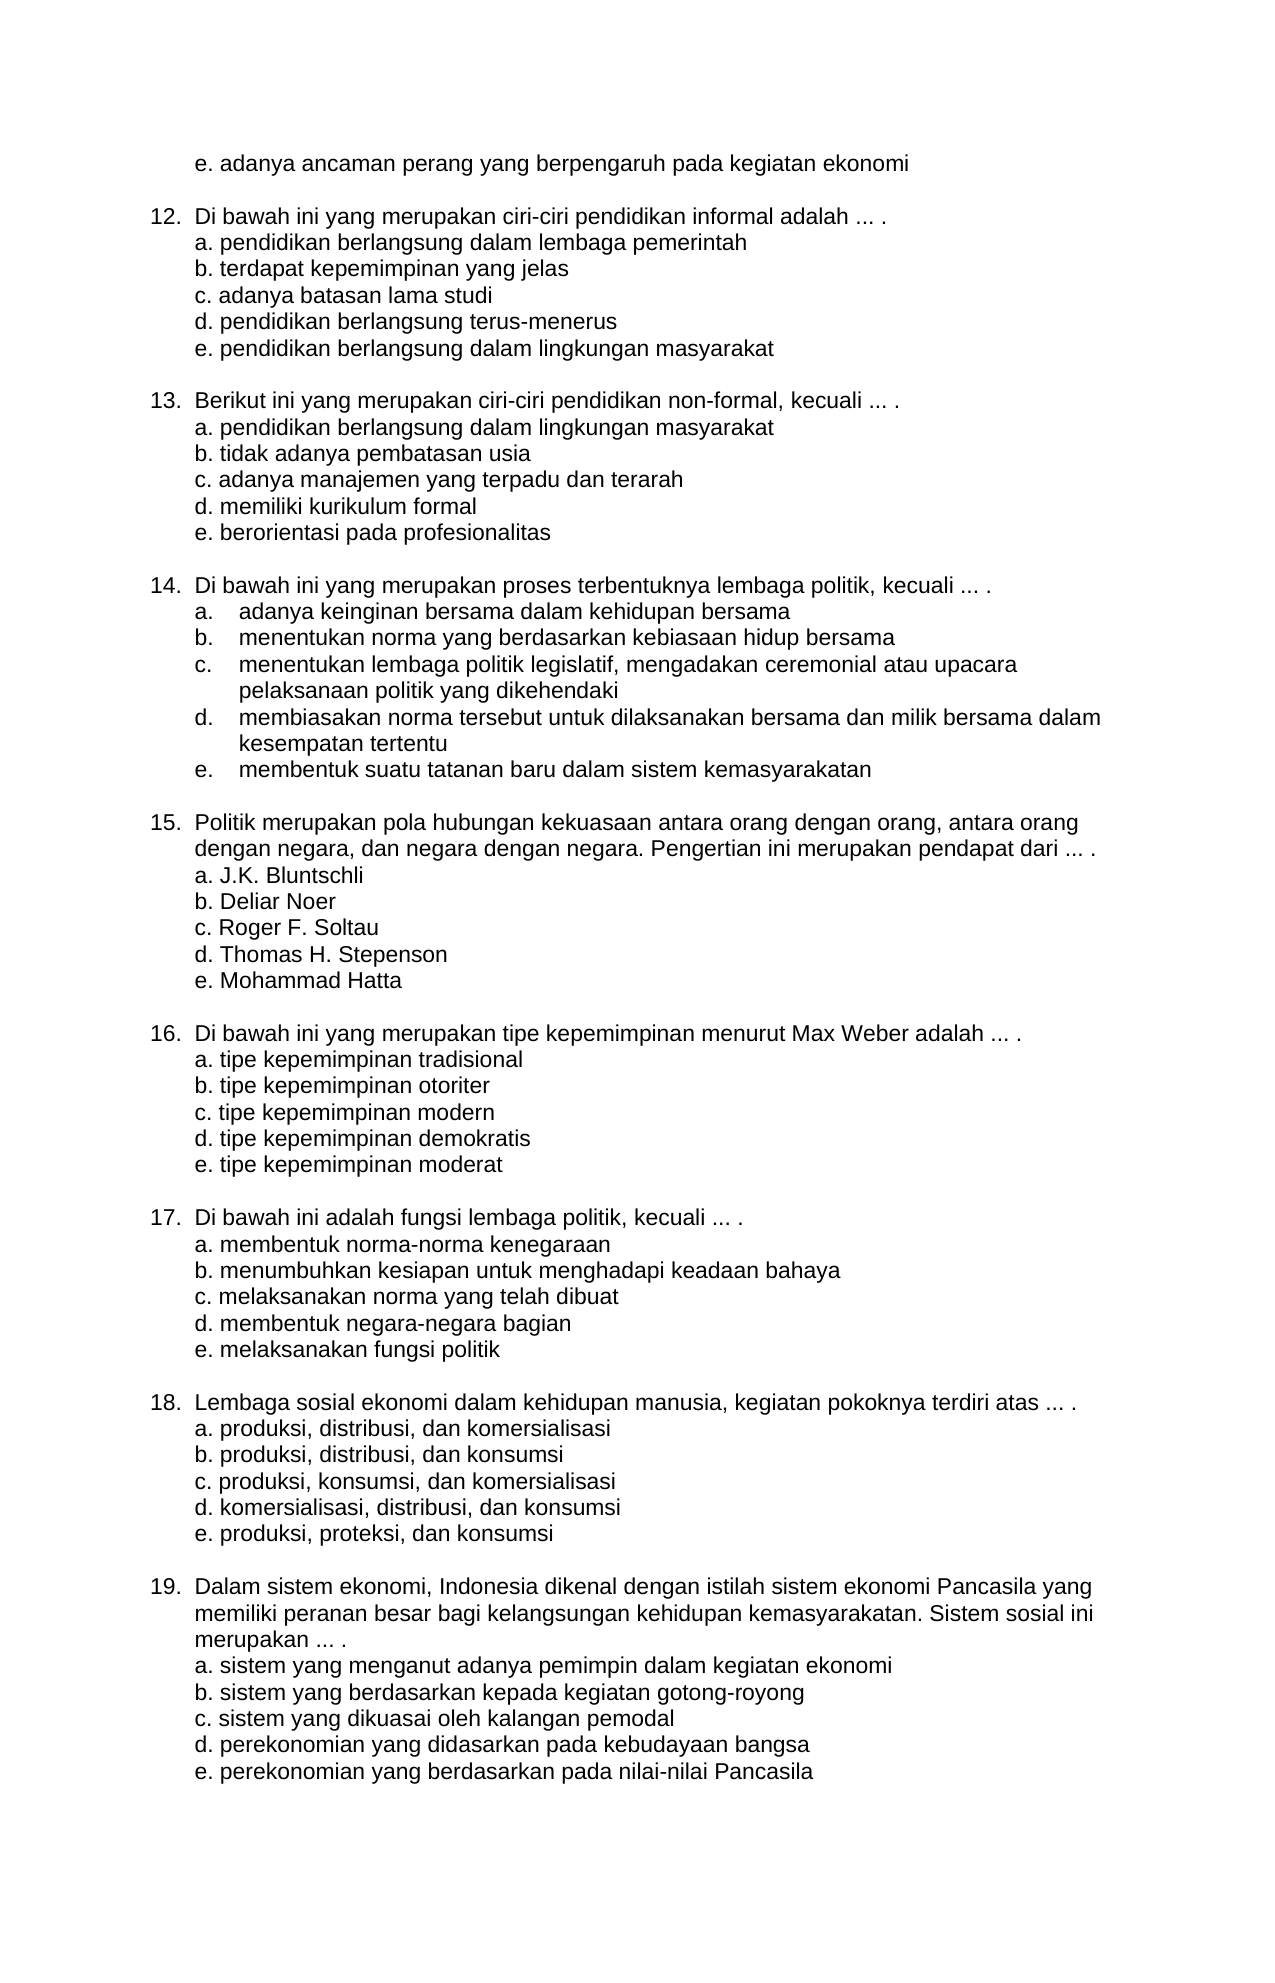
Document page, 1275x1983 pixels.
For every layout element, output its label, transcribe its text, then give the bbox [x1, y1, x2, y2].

text b. tipe kepemimpinan otoriter [194, 1072, 1125, 1099]
text b. Deliar Noer [194, 888, 1125, 914]
text a. pendidikan berlangsung dalam lingkungan masyarakat [194, 413, 1125, 440]
text c. adanya batasan lama studi [194, 282, 1125, 308]
text d. komersialisasi, distribusi, dan konsumsi [194, 1494, 1125, 1520]
text e. tipe kepemimpinan moderat [194, 1151, 1125, 1178]
text e. produksi, proteksi, dan konsumsi [194, 1520, 1125, 1547]
text a. produksi, distribusi, dan komersialisasi [194, 1415, 1125, 1441]
text d. perekonomian yang didasarkan pada kebudayaan bangsa [194, 1731, 1125, 1758]
text 15. Politik merupakan pola hubungan kekuasaan antara orang dengan orang, antara orang dengan negara, dan negara dengan negara. Pengertian ini merupakan pendapat dari ... . [150, 809, 1125, 862]
text c. Roger F. Soltau [194, 914, 1125, 941]
text 16. Di bawah ini yang merupakan tipe kepemimpinan menurut Max Weber adalah ... . [150, 1020, 1125, 1046]
text a. sistem yang menganut adanya pemimpin dalam kegiatan ekonomi [194, 1652, 1125, 1678]
text e. perekonomian yang berdasarkan pada nilai-nilai Pancasila [194, 1758, 1125, 1784]
text e. adanya ancaman perang yang berpengaruh pada kegiatan ekonomi [194, 150, 1125, 176]
text b. sistem yang berdasarkan kepada kegiatan gotong-royong [194, 1678, 1125, 1705]
text d. membiasakan norma tersebut untuk dilaksanakan bersama dan milik bersama dalam kesempatan tertentu [194, 703, 1125, 756]
text 17. Di bawah ini adalah fungsi lembaga politik, kecuali ... . [150, 1204, 1125, 1231]
text c. sistem yang dikuasai oleh kalangan pemodal [194, 1705, 1125, 1731]
text d. tipe kepemimpinan demokratis [194, 1125, 1125, 1151]
text b. menumbuhkan kesiapan untuk menghadapi keadaan bahaya [194, 1257, 1125, 1283]
text c. produksi, konsumsi, dan komersialisasi [194, 1468, 1125, 1494]
text 19. Dalam sistem ekonomi, Indonesia dikenal dengan istilah sistem ekonomi Pancasila yang memiliki peranan besar bagi kelangsungan kehidupan kemasyarakatan. Sistem sosial ini merupakan ... . [150, 1573, 1125, 1652]
text e. berorientasi pada profesionalitas [194, 519, 1125, 545]
text a. J.K. Bluntschli [194, 862, 1125, 888]
text d. memiliki kurikulum formal [194, 493, 1125, 519]
text b. terdapat kepemimpinan yang jelas [194, 255, 1125, 282]
text 12. Di bawah ini yang merupakan ciri-ciri pendidikan informal adalah ... . [150, 203, 1125, 229]
text 18. Lembaga sosial ekonomi dalam kehidupan manusia, kegiatan pokoknya terdiri atas ... . [150, 1389, 1125, 1415]
text a. tipe kepemimpinan tradisional [194, 1046, 1125, 1072]
text e. Mohammad Hatta [194, 967, 1125, 993]
text d. membentuk negara-negara bagian [194, 1309, 1125, 1336]
text a. pendidikan berlangsung dalam lembaga pemerintah [194, 229, 1125, 255]
text 13. Berikut ini yang merupakan ciri-ciri pendidikan non-formal, kecuali ... . [150, 387, 1125, 413]
text c. adanya manajemen yang terpadu dan terarah [194, 466, 1125, 493]
text d. pendidikan berlangsung terus-menerus [194, 308, 1125, 334]
text e. melaksanakan fungsi politik [194, 1336, 1125, 1362]
text c. melaksanakan norma yang telah dibuat [194, 1283, 1125, 1309]
text d. Thomas H. Stepenson [194, 941, 1125, 967]
text b. menentukan norma yang berdasarkan kebiasaan hidup bersama [194, 624, 1125, 651]
text a. membentuk norma-norma kenegaraan [194, 1231, 1125, 1257]
text e. membentuk suatu tatanan baru dalam sistem kemasyarakatan [194, 756, 1125, 782]
text c. tipe kepemimpinan modern [194, 1099, 1125, 1125]
text e. pendidikan berlangsung dalam lingkungan masyarakat [194, 334, 1125, 361]
text c. menentukan lembaga politik legislatif, mengadakan ceremonial atau upacara pelaksanaan politik yang dikehendaki [194, 651, 1125, 703]
text a. adanya keinginan bersama dalam kehidupan bersama [194, 598, 1125, 624]
text b. produksi, distribusi, dan konsumsi [194, 1441, 1125, 1468]
text b. tidak adanya pembatasan usia [194, 440, 1125, 466]
text 14. Di bawah ini yang merupakan proses terbentuknya lembaga politik, kecuali ... . [150, 572, 1125, 598]
